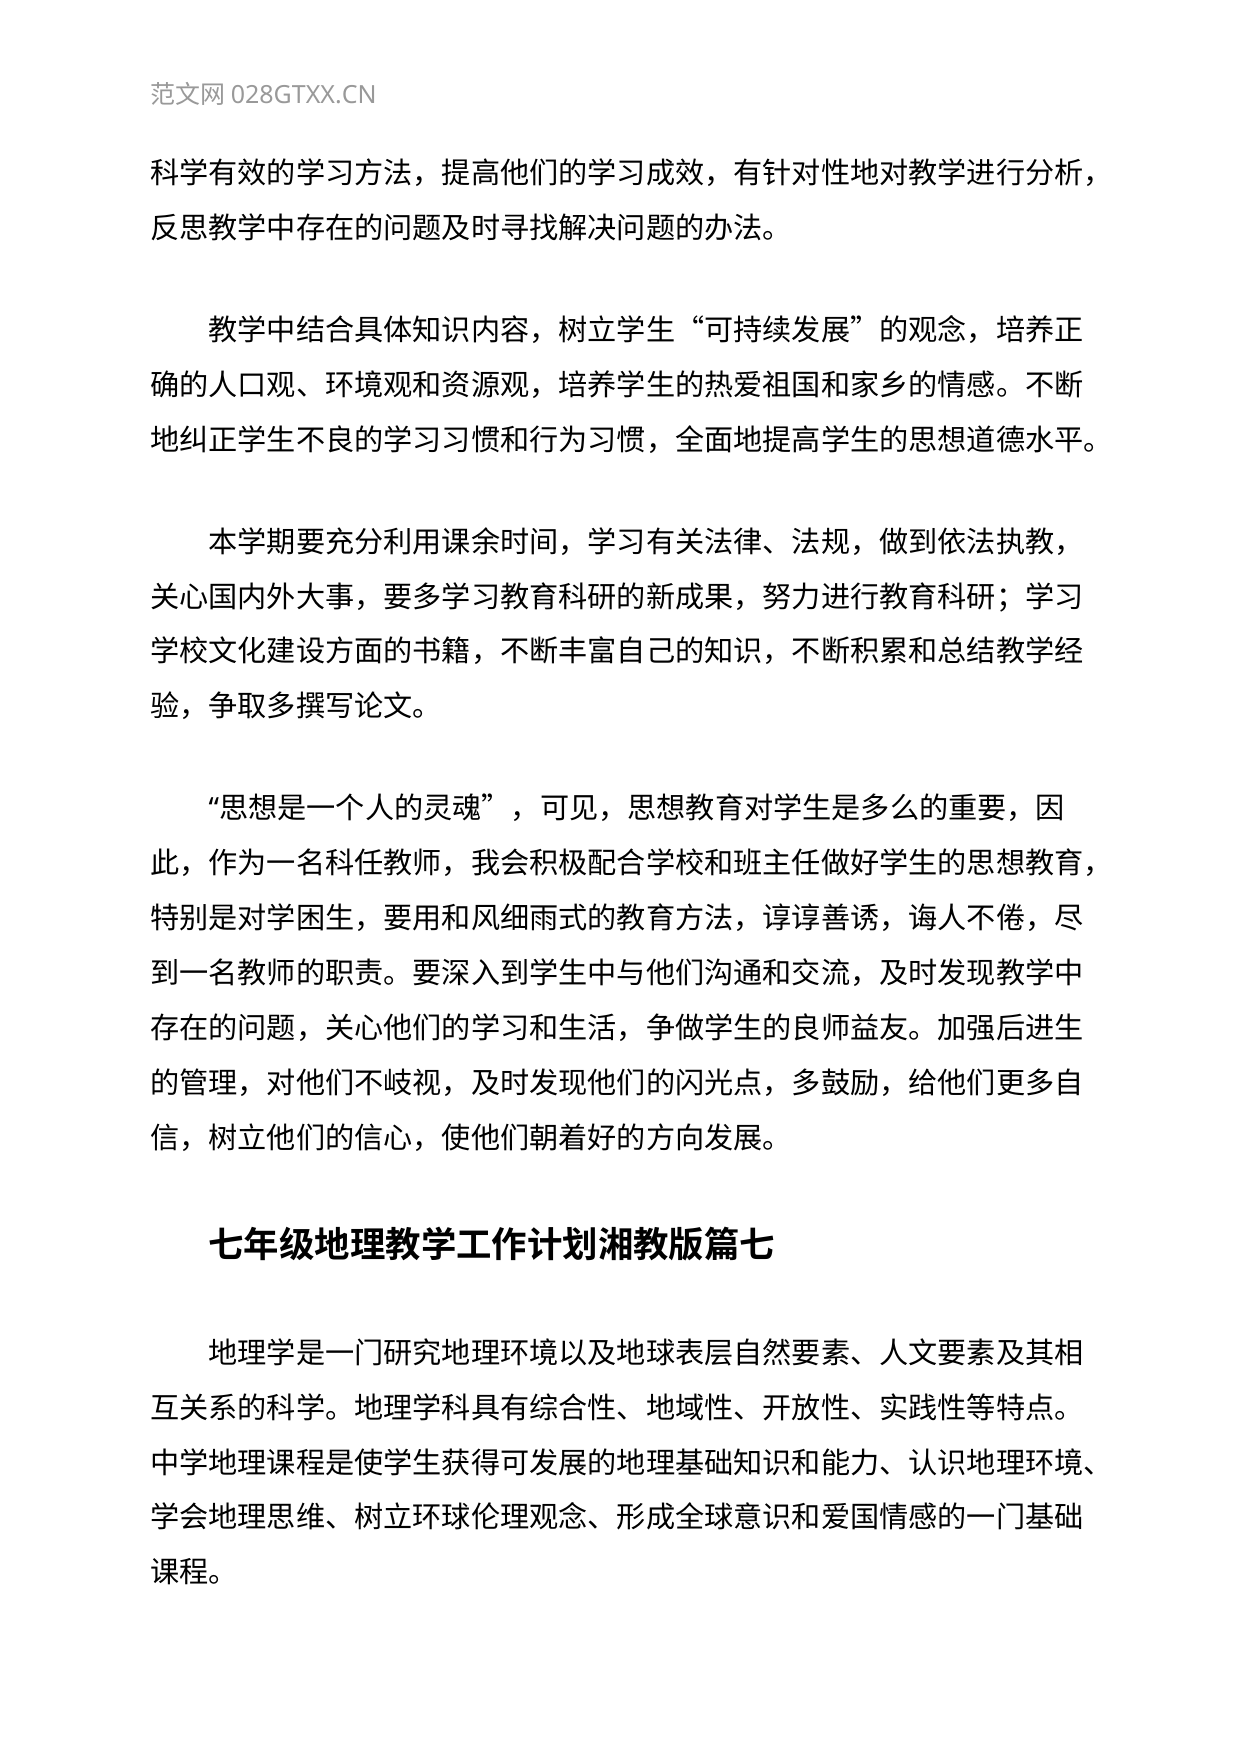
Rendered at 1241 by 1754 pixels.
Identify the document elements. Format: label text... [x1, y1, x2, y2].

text 教学中结合具体知识内容，树立学生“可持续发展”的观念，培养正确的人口观、环境观和资源观，培养学生的热爱祖国和家乡的情感。不断地纠正学生不良的学习习惯和行为习惯，全面地提高学生的思想道德水平。 [150, 307, 1090, 459]
text 本学期要充分利用课余时间，学习有关法律、法规，做到依法执教，关心国内外大事，要多学习教育科研的新成果，努力进行教育科研；学习学校文化建设方面的书籍，不断丰富自己的知识，不断积累和总结教学经验，争取多撰写论文。 [150, 518, 1090, 725]
text 七年级地理教学工作计划湘教版篇七 [150, 1216, 1090, 1267]
text “思想是一个人的灵魂”，可见，思想教育对学生是多么的重要，因此，作为一名科任教师，我会积极配合学校和班主任做好学生的思想教育，特别是对学困生，要用和风细雨式的教育方法，谆谆善诱，诲人不倦，尽到一名教师的职责。要深入到学生中与他们沟通和交流，及时发现教学中存在的问题，关心他们的学习和生活，争做学生的良师益友。加强后进生的管理，对他们不岐视，及时发现他们的闪光点，多鼓励，给他们更多自信，树立他们的信心，使他们朝着好的方向发展。 [150, 785, 1090, 1156]
text 地理学是一门研究地理环境以及地球表层自然要素、人文要素及其相互关系的科学。地理学科具有综合性、地域性、开放性、实践性等特点。中学地理课程是使学生获得可发展的地理基础知识和能力、认识地理环境、学会地理思维、树立环球伦理观念、形成全球意识和爱国情感的一门基础课程。 [150, 1329, 1090, 1591]
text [150, 150, 1090, 247]
